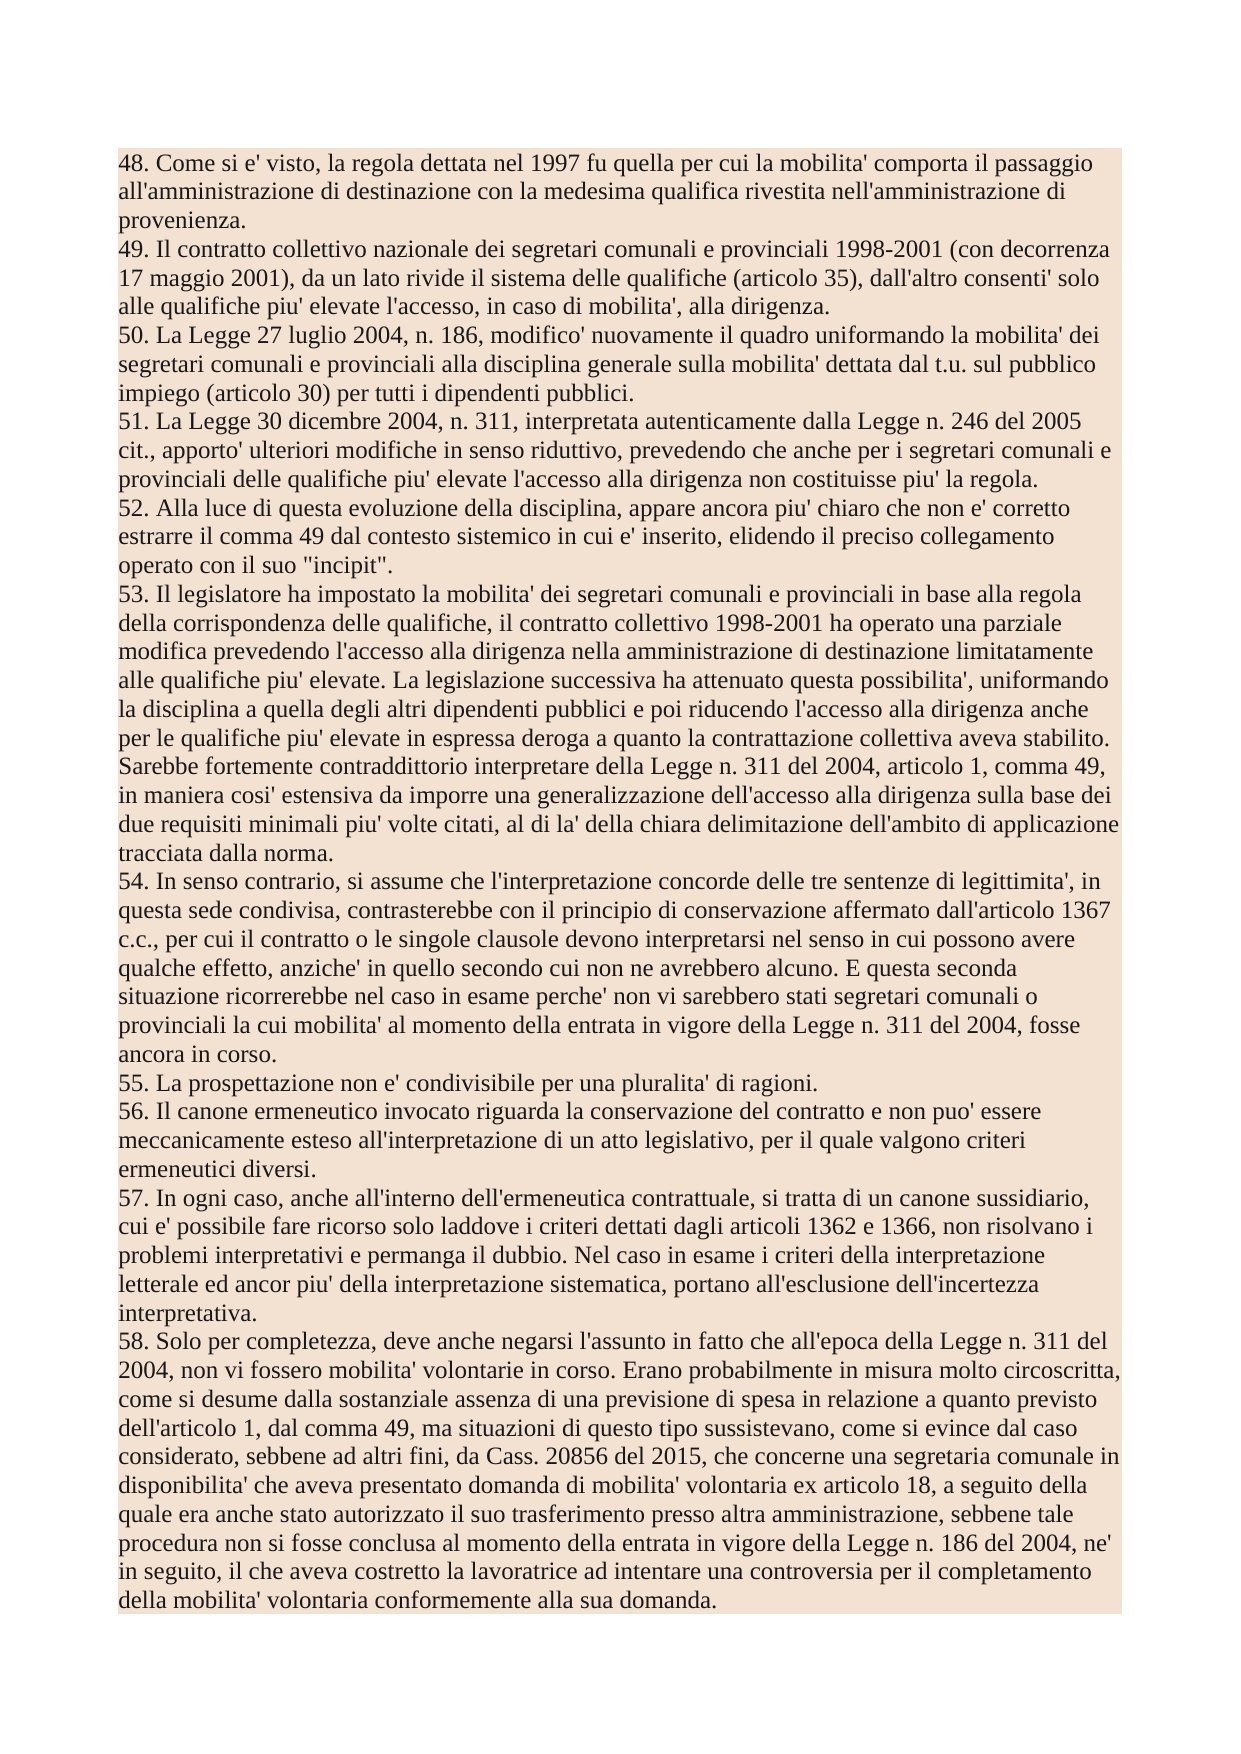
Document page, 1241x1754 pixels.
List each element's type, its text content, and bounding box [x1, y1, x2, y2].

text 58. Solo per completezza, deve anche negarsi l'assunto in fatto che all'epoca della Legge n. 311 del 2004, non vi fossero mobilita' volontarie in corso. Erano probabilmente in misura molto circoscritta, come si desume dalla sostanziale assenza di una previsione di spesa in relazione a quanto previsto dell'articolo 1, dal comma 49, ma situazioni di questo tipo sussistevano, come si evince dal caso considerato, sebbene ad altri fini, da Cass. 20856 del 2015, che concerne una segretaria comunale in disponibilita' che aveva presentato domanda di mobilita' volontaria ex articolo 18, a seguito della quale era anche stato autorizzato il suo trasferimento presso altra amministrazione, sebbene tale procedura non si fosse conclusa al momento della entrata in vigore della Legge n. 186 del 2004, ne' in seguito, il che aveva costretto la lavoratrice ad intentare una controversia per il completamento della mobilita' volontaria conformemente alla sua domanda. [118, 1326, 1122, 1614]
text 52. Alla luce di questa evoluzione della disciplina, appare ancora piu' chiaro che non e' corretto estrarre il comma 49 dal contesto sistemico in cui e' inserito, elidendo il preciso collegamento operato con il suo "incipit". [118, 493, 1122, 579]
text 50. La Legge 27 luglio 2004, n. 186, modifico' nuovamente il quadro uniformando la mobilita' dei segretari comunali e provinciali alla disciplina generale sulla mobilita' dettata dal t.u. sul pubblico impiego (articolo 30) per tutti i dipendenti pubblici. [118, 320, 1122, 406]
text 49. Il contratto collettivo nazionale dei segretari comunali e provinciali 1998-2001 (con decorrenza 17 maggio 2001), da un lato rivide il sistema delle qualifiche (articolo 35), dall'altro consenti' solo alle qualifiche piu' elevate l'accesso, in caso di mobilita', alla dirigenza. [118, 234, 1122, 320]
text 53. Il legislatore ha impostato la mobilita' dei segretari comunali e provinciali in base alla regola della corrispondenza delle qualifiche, il contratto collettivo 1998-2001 ha operato una parziale modifica prevedendo l'accesso alla dirigenza nella amministrazione di destinazione limitatamente alle qualifiche piu' elevate. La legislazione successiva ha attenuato questa possibilita', uniformando la disciplina a quella degli altri dipendenti pubblici e poi riducendo l'accesso alla dirigenza anche per le qualifiche piu' elevate in espressa deroga a quanto la contrattazione collettiva aveva stabilito. Sarebbe fortemente contraddittorio interpretare della Legge n. 311 del 2004, articolo 1, comma 49, in maniera cosi' estensiva da imporre una generalizzazione dell'accesso alla dirigenza sulla base dei due requisiti minimali piu' volte citati, al di la' della chiara delimitazione dell'ambito di applicazione tracciata dalla norma. [118, 579, 1122, 866]
text 55. La prospettazione non e' condivisibile per una pluralita' di ragioni. [118, 1068, 1122, 1096]
text 56. Il canone ermeneutico invocato riguarda la conservazione del contratto e non puo' essere meccanicamente esteso all'interpretazione di un atto legislativo, per il quale valgono criteri ermeneutici diversi. [118, 1096, 1122, 1183]
text 57. In ogni caso, anche all'interno dell'ermeneutica contrattuale, si tratta di un canone sussidiario, cui e' possibile fare ricorso solo laddove i criteri dettati dagli articoli 1362 e 1366, non risolvano i problemi interpretativi e permanga il dubbio. Nel caso in esame i criteri della interpretazione letterale ed ancor piu' della interpretazione sistematica, portano all'esclusione dell'incertezza interpretativa. [118, 1183, 1122, 1326]
text 48. Come si e' visto, la regola dettata nel 1997 fu quella per cui la mobilita' comporta il passaggio all'amministrazione di destinazione con la medesima qualifica rivestita nell'amministrazione di provenienza. [118, 148, 1122, 234]
text 51. La Legge 30 dicembre 2004, n. 311, interpretata autenticamente dalla Legge n. 246 del 2005 cit., apporto' ulteriori modifiche in senso riduttivo, prevedendo che anche per i segretari comunali e provinciali delle qualifiche piu' elevate l'accesso alla dirigenza non costituisse piu' la regola. [118, 406, 1122, 493]
text 54. In senso contrario, si assume che l'interpretazione concorde delle tre sentenze di legittimita', in questa sede condivisa, contrasterebbe con il principio di conservazione affermato dall'articolo 1367 c.c., per cui il contratto o le singole clausole devono interpretarsi nel senso in cui possono avere qualche effetto, anziche' in quello secondo cui non ne avrebbero alcuno. E questa seconda situazione ricorrerebbe nel caso in esame perche' non vi sarebbero stati segretari comunali o provinciali la cui mobilita' al momento della entrata in vigore della Legge n. 311 del 2004, fosse ancora in corso. [118, 866, 1122, 1068]
